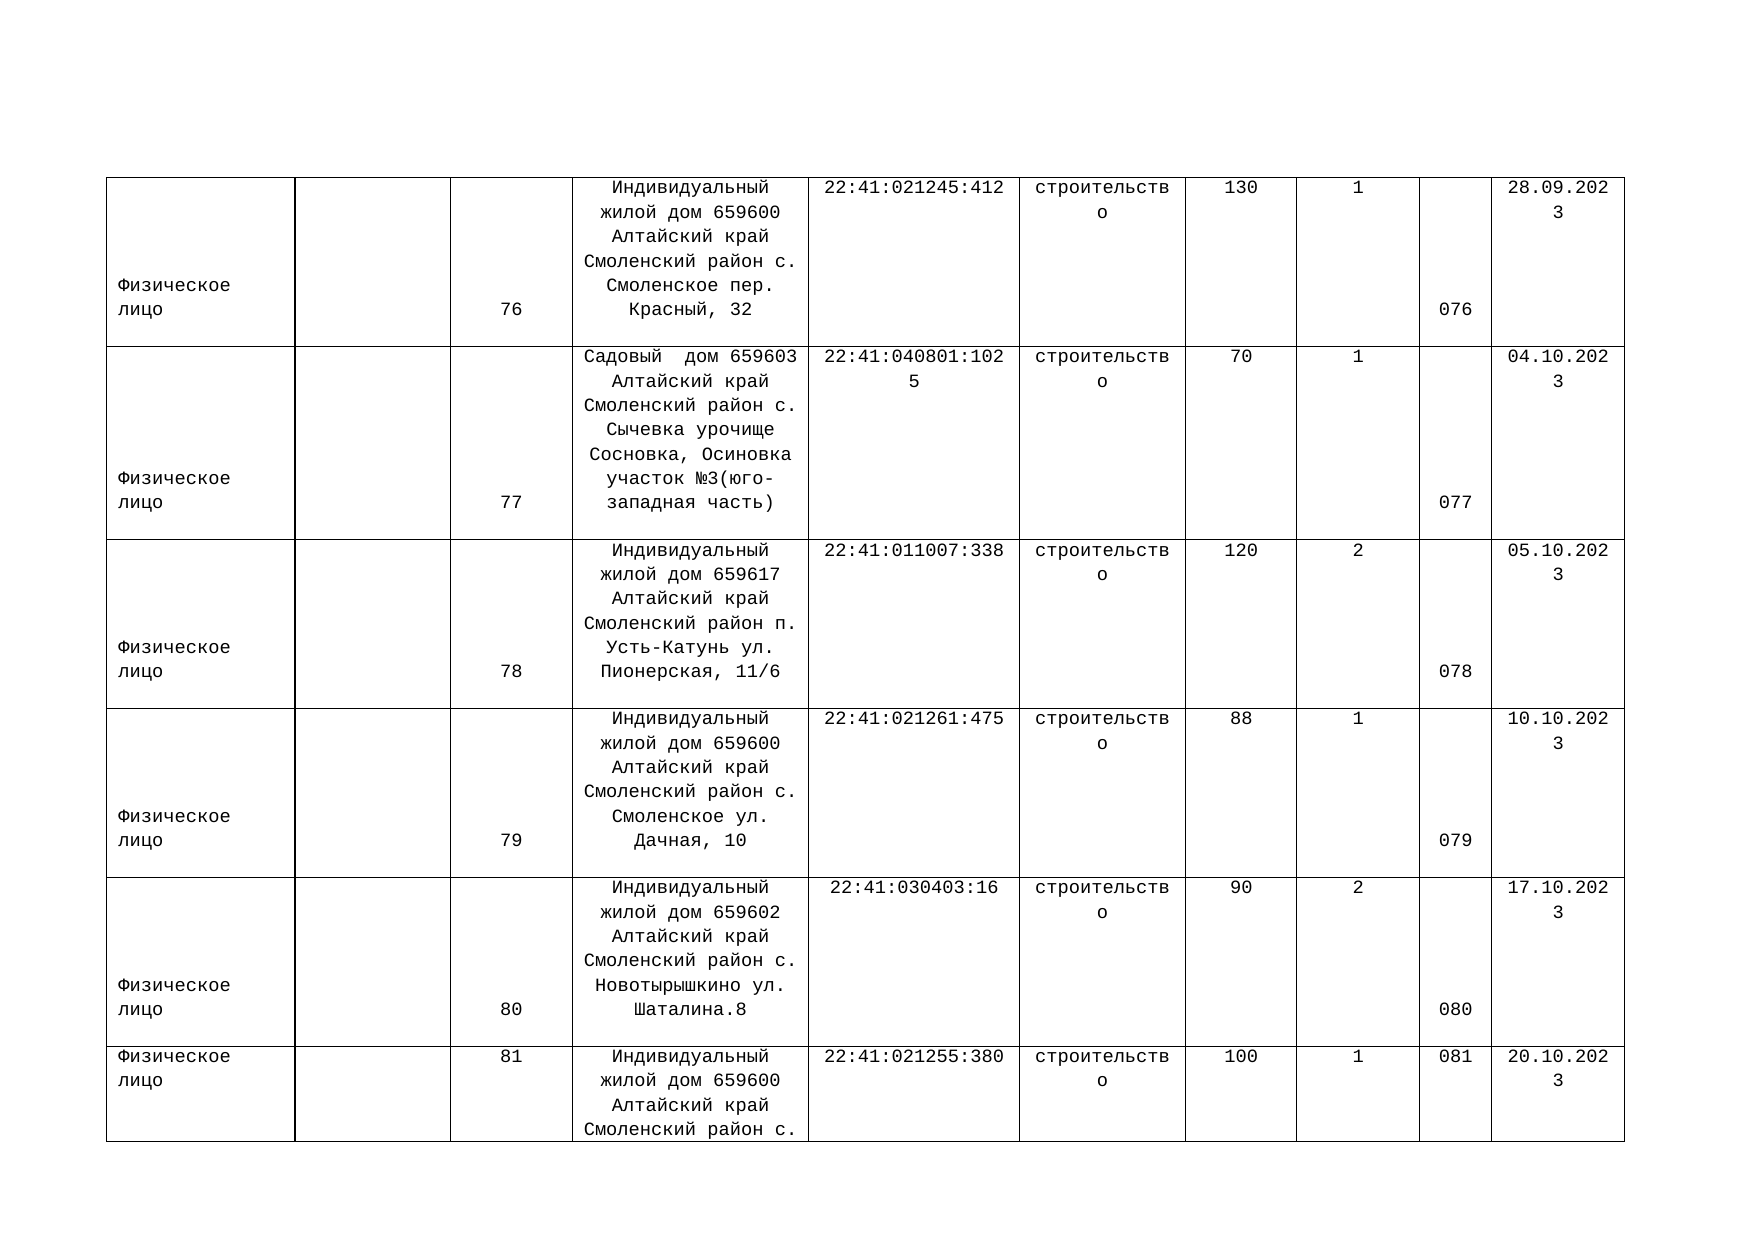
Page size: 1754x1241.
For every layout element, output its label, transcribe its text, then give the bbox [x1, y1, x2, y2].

table_cell Физическое лицо [107, 709, 294, 877]
table_cell 2 [1297, 878, 1419, 1046]
table_cell [296, 878, 450, 1046]
table_cell 22:41:021255:380 [809, 1047, 1019, 1141]
table_cell 28.09.2023 [1492, 178, 1624, 346]
table_cell строительство [1020, 540, 1185, 708]
table_cell 04.10.2023 [1492, 347, 1624, 539]
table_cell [573, 1047, 808, 1141]
table_cell [296, 1047, 450, 1141]
table_cell Физическое лицо [107, 540, 294, 708]
table_cell 17.10.2023 [1492, 878, 1624, 1046]
table_cell 88 [1186, 709, 1296, 877]
table_cell [296, 347, 450, 539]
table_cell строительство [1020, 709, 1185, 877]
table_cell 22:41:021245:412 [809, 178, 1019, 346]
table_cell 22:41:030403:16 [809, 878, 1019, 1046]
table_cell 120 [1186, 540, 1296, 708]
table_cell 078 [1420, 540, 1491, 708]
table_cell Индивидуальный жилой дом 659600 Алтайский край Смоленский район с. Смоленское пер. Красный, 32 [573, 178, 808, 346]
table_cell 90 [1186, 878, 1296, 1046]
table_cell Садовый дом 659603 Алтайский край Смоленский район с. Сычевка урочище Сосновка, Осиновка участок №3(юго-западная часть) [573, 347, 808, 539]
table_cell [296, 178, 450, 346]
table_cell строительство [1020, 1047, 1185, 1141]
table_cell 81 [451, 1047, 572, 1141]
table_cell 1 [1297, 1047, 1419, 1141]
table_cell строительство [1020, 347, 1185, 539]
table_cell 80 [451, 878, 572, 1046]
table_cell 70 [1186, 347, 1296, 539]
table_cell строительство [1020, 878, 1185, 1046]
table_cell 22:41:040801:1025 [809, 347, 1019, 539]
table_cell Физическое лицо [107, 878, 294, 1046]
table_cell 076 [1420, 178, 1491, 346]
table_cell Индивидуальный жилой дом 659617 Алтайский край Смоленский район п. Усть-Катунь ул. Пионерская, 11/6 [573, 540, 808, 708]
table_cell 1 [1297, 709, 1419, 877]
table_cell 77 [451, 347, 572, 539]
table_cell Индивидуальный жилой дом 659602 Алтайский край Смоленский район с. Новотырышкино ул. Шаталина.8 [573, 878, 808, 1046]
table_cell 1 [1297, 347, 1419, 539]
table_cell 76 [451, 178, 572, 346]
table_cell 079 [1420, 709, 1491, 877]
table_cell Физическое лицо [107, 1047, 294, 1141]
table_cell 22:41:011007:338 [809, 540, 1019, 708]
table_cell 130 [1186, 178, 1296, 346]
table_cell 10.10.2023 [1492, 709, 1624, 877]
table_cell строительство [1020, 178, 1185, 346]
table_cell Физическое лицо [107, 347, 294, 539]
table_cell [296, 540, 450, 708]
table_cell Индивидуальный жилой дом 659600 Алтайский край Смоленский район с. Смоленское ул. Дачная, 10 [573, 709, 808, 877]
table_cell 081 [1420, 1047, 1491, 1141]
table_cell 1 [1297, 178, 1419, 346]
table_cell 78 [451, 540, 572, 708]
table_cell 080 [1420, 878, 1491, 1046]
table_cell Физическое лицо [107, 178, 294, 346]
table_cell 79 [451, 709, 572, 877]
table_cell 077 [1420, 347, 1491, 539]
table_cell 20.10.2023 [1492, 1047, 1624, 1141]
table_cell 2 [1297, 540, 1419, 708]
table_cell 100 [1186, 1047, 1296, 1141]
table_cell [296, 709, 450, 877]
table_cell 05.10.2023 [1492, 540, 1624, 708]
table_cell 22:41:021261:475 [809, 709, 1019, 877]
